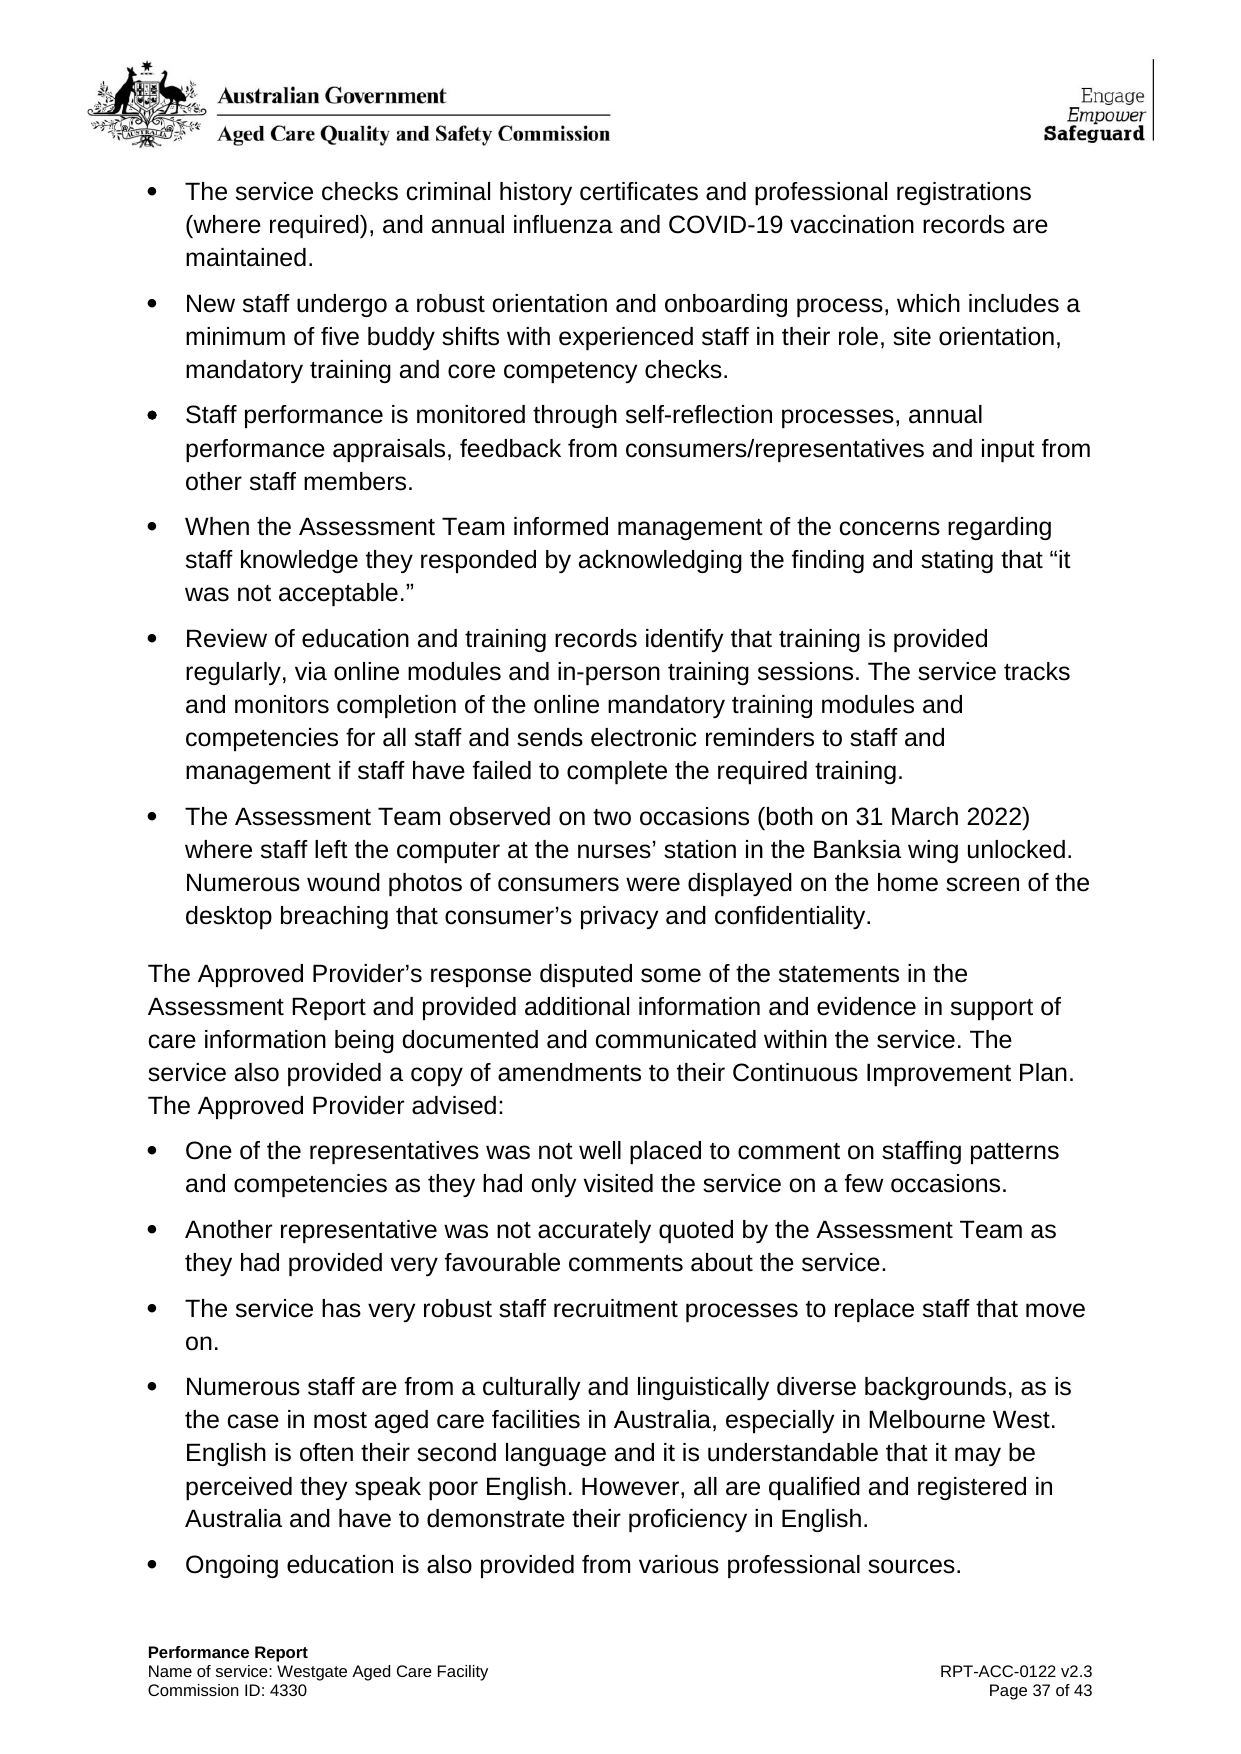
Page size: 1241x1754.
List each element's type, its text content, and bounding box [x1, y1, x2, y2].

list The Assessment Team observed on two occasions (both on 31 March 2022) where staff left the computer at the nurses’ station in the Banksia wing unlocked. Numerous wound photos of consumers were displayed on the home screen of the desktop breaching that consumer’s privacy and confidentiality. [148, 802, 1092, 929]
text The Approved Provider’s response disputed some of the statements in the Assessment Report and provided additional information and evidence in support of care information being documented and communicated within the service. The service also provided a copy of amendments to their Continuous Improvement Plan. The Approved Provider advised: [148, 959, 1092, 1119]
picture [1, 0, 1241, 169]
list Ongoing education is also provided from various professional sources. [148, 1550, 1092, 1579]
list When the Assessment Team informed management of the concerns regarding staff knowledge they responded by acknowledging the finding and stating that “it was not acceptable.” [148, 512, 1092, 607]
list Staff performance is monitored through self-reflection processes, annual performance appraisals, feedback from consumers/representatives and input from other staff members. [148, 401, 1092, 495]
list The service checks criminal history certificates and professional registrations (where required), and annual influenza and COVID-19 vaccination records are maintained. [148, 177, 1092, 272]
list New staff undergo a robust orientation and onboarding process, which includes a minimum of five buddy shifts with experienced staff in their role, site orientation, mandatory training and core competency checks. [148, 289, 1092, 384]
list Another representative was not accurately quoted by the Assessment Team as they had provided very favourable comments about the service. [148, 1215, 1092, 1277]
list Review of education and training records identify that training is provided regularly, via online modules and in-person training sessions. The service tracks and monitors completion of the online mandatory training modules and competencies for all staff and sends electronic reminders to staff and management if staff have failed to complete the required training. [148, 624, 1092, 785]
list The service has very robust staff recruitment processes to replace staff that move on. [148, 1294, 1092, 1356]
list Numerous staff are from a culturally and linguistically diverse backgrounds, as is the case in most aged care facilities in Australia, especially in Melbourne West. English is often their second language and it is understandable that it may be perceived they speak poor English. However, all are qualified and registered in Australia and have to demonstrate their proficiency in English. [148, 1372, 1092, 1533]
list One of the representatives was not well placed to comment on staffing patterns and competencies as they had only visited the service on a few occasions. [148, 1136, 1092, 1198]
